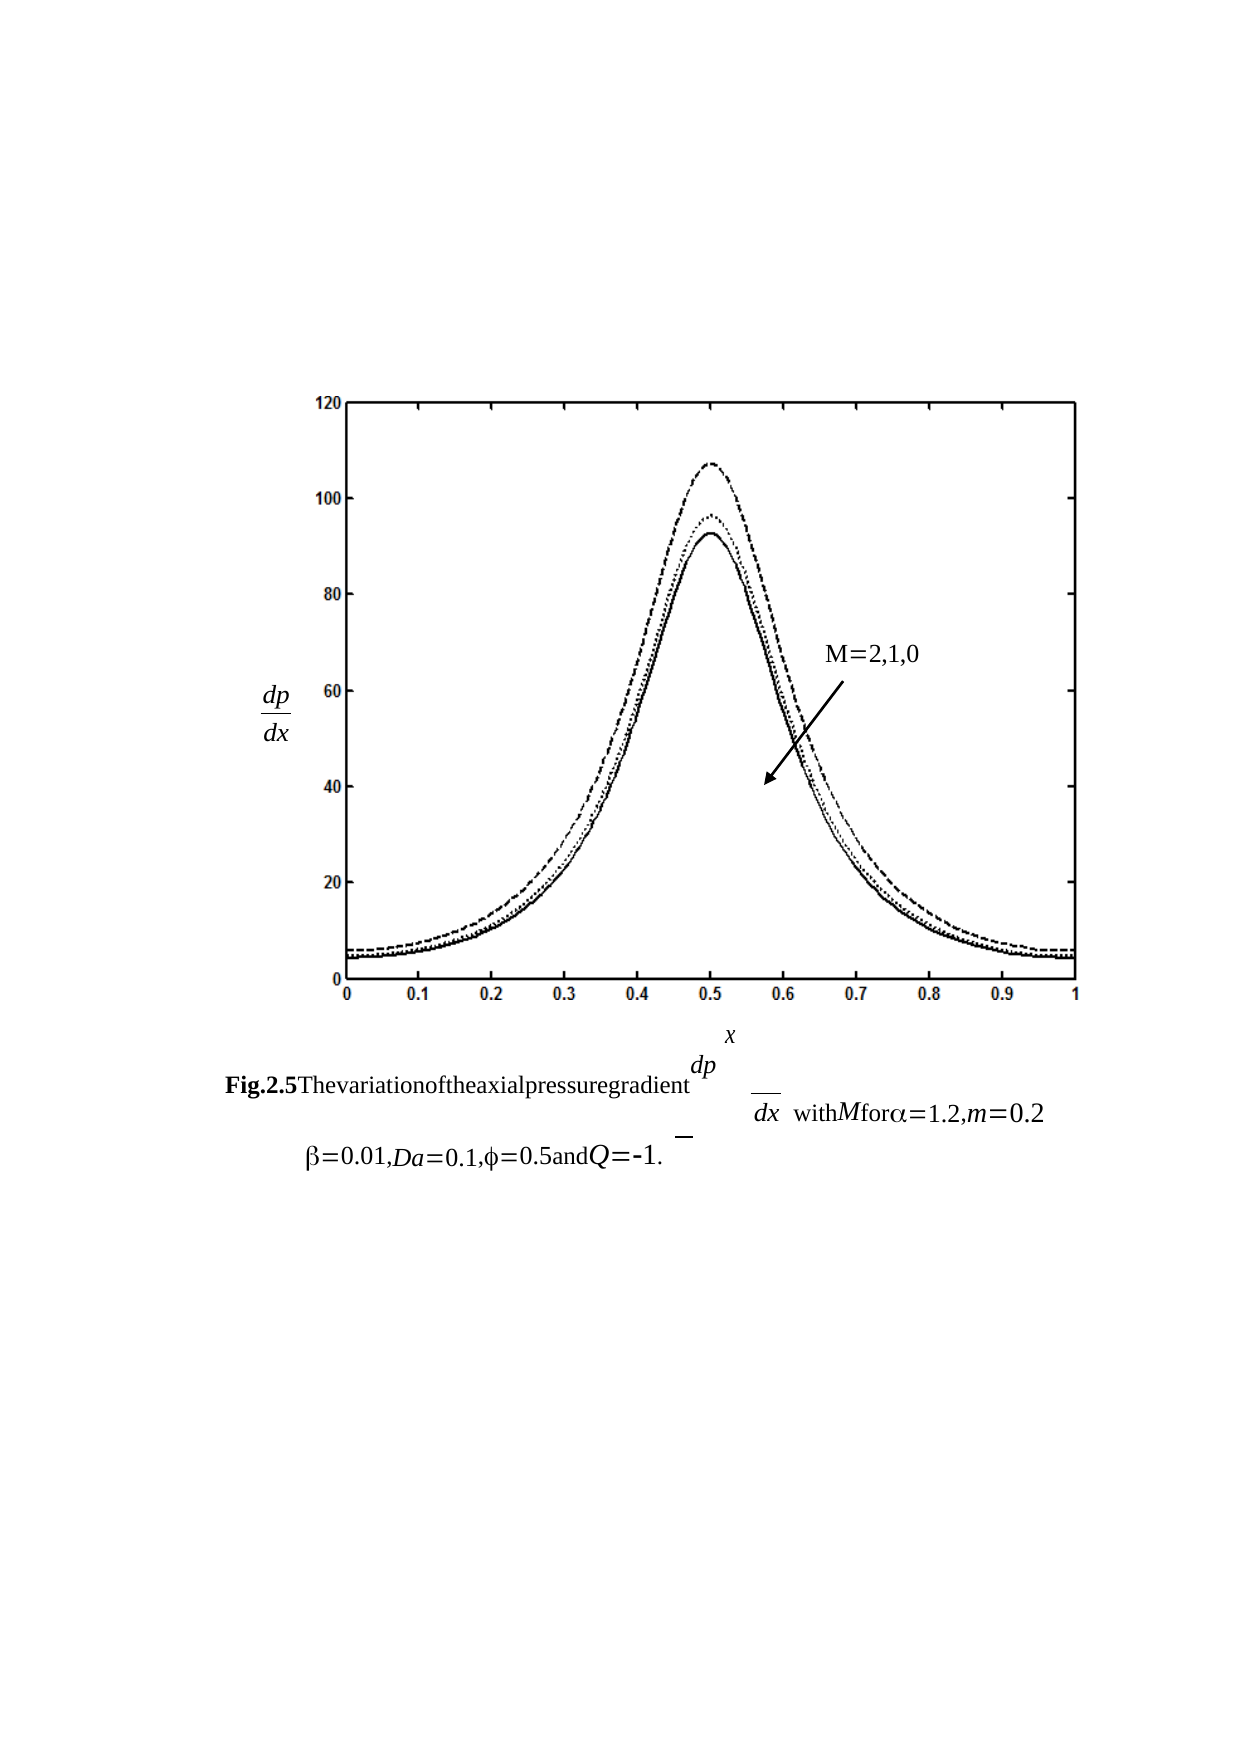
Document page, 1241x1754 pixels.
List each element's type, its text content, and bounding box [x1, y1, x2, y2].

text dx [175, 1101, 779, 1127]
text 0.01,Da0.1,0.5andQ1. [304, 1137, 1109, 1172]
text dpdx [262, 679, 291, 747]
subtitle x [175, 1017, 735, 1049]
text Fig.2.5Thevariationoftheaxialpressuregradientdp [225, 1059, 779, 1101]
picture [315, 396, 1079, 1000]
text withMfor1.2,m0.2 [793, 1095, 1109, 1129]
